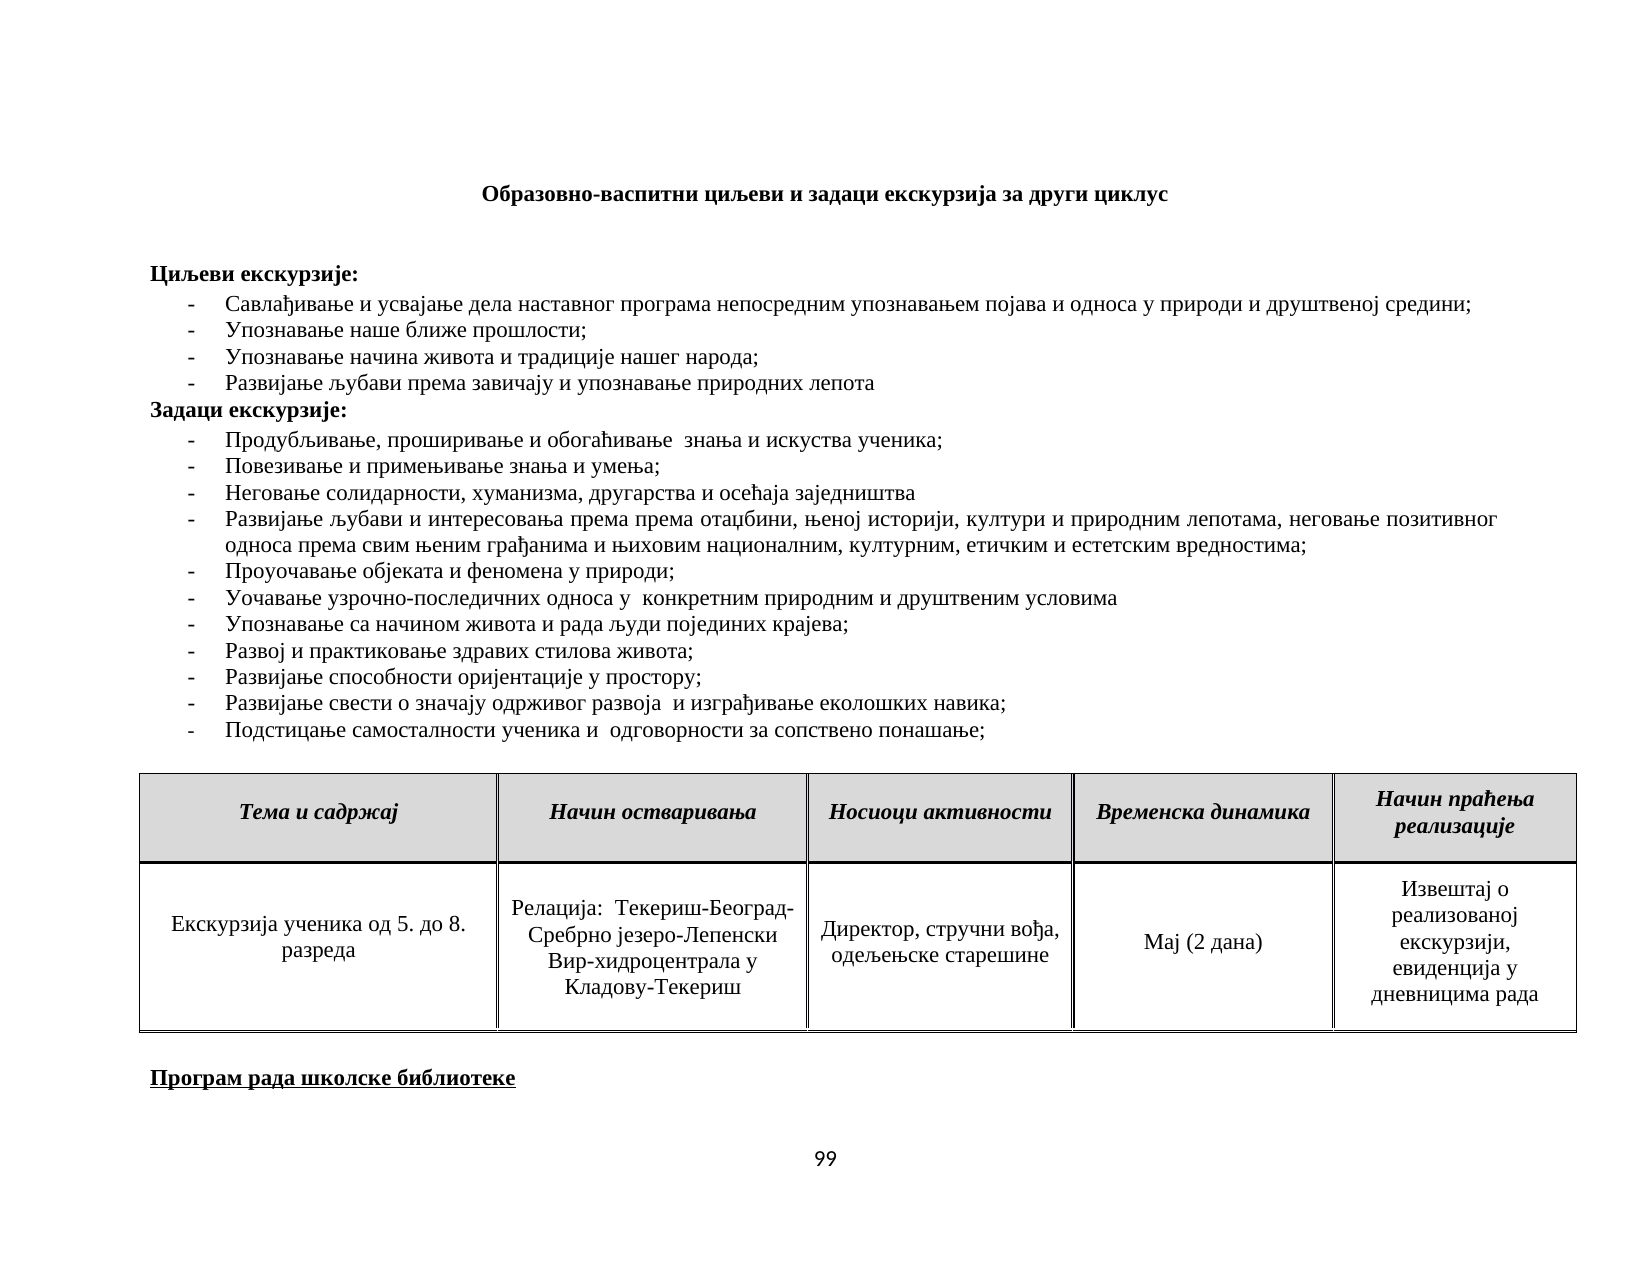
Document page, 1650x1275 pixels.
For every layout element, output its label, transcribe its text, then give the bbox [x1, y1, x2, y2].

list Упознавање наше ближе прошлости; [187, 317, 1500, 343]
list Подстицање самосталности ученика и одговорности за сопствено понашање; [187, 716, 1500, 742]
list Савлађивање и усвајање дела наставног програма непосредним упознавањем појава и односа у природи и друштвеној средини; [187, 290, 1500, 317]
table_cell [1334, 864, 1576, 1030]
list Развој и практиковање здравих стилова живота; [187, 637, 1500, 663]
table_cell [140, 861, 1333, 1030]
list Повезивање и примењивање знања и умења; [187, 452, 1500, 478]
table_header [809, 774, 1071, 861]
list Неговање солидарности, хуманизма, другарства и осећаја заједништва [187, 478, 1500, 505]
text Задаци екскурзије: [150, 396, 1500, 422]
list Упознавање начина живота и традиције нашег народа; [187, 343, 1500, 369]
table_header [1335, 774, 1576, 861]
text Образовно-васпитни циљеви и задаци екскурзија за други циклус [150, 180, 1500, 207]
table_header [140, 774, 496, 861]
list Упознавање са начином живота и рада људи појединих крајева; [187, 610, 1500, 637]
list Уочавање узрочно-последичних односа у конкретним природним и друштвеним условима [187, 584, 1500, 610]
text Програм рада школске библиотеке [150, 1064, 1500, 1091]
list Развијање способности оријентације у простору; [187, 663, 1500, 689]
list Развијање свести о значају одрживог развоја и изграђивање еколошких навика; [187, 689, 1500, 716]
list Развијање љубави према завичају и упознавање природних лепота [187, 369, 1500, 396]
text Циљеви екскурзије: [150, 260, 1500, 286]
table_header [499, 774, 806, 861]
list Развијање љубави и интересовања према према отаџбини, њеној историји, култури и природним лепотама, неговање позитивног односа према свим њеним грађанима и њиховим националним, културним, етичким и естетским вредностима; [187, 505, 1500, 558]
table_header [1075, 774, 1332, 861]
list Проуочавање објеката и феномена у природи; [187, 558, 1500, 584]
list Продубљивање, проширивање и обогаћивање знања и искуства ученика; [187, 426, 1500, 452]
